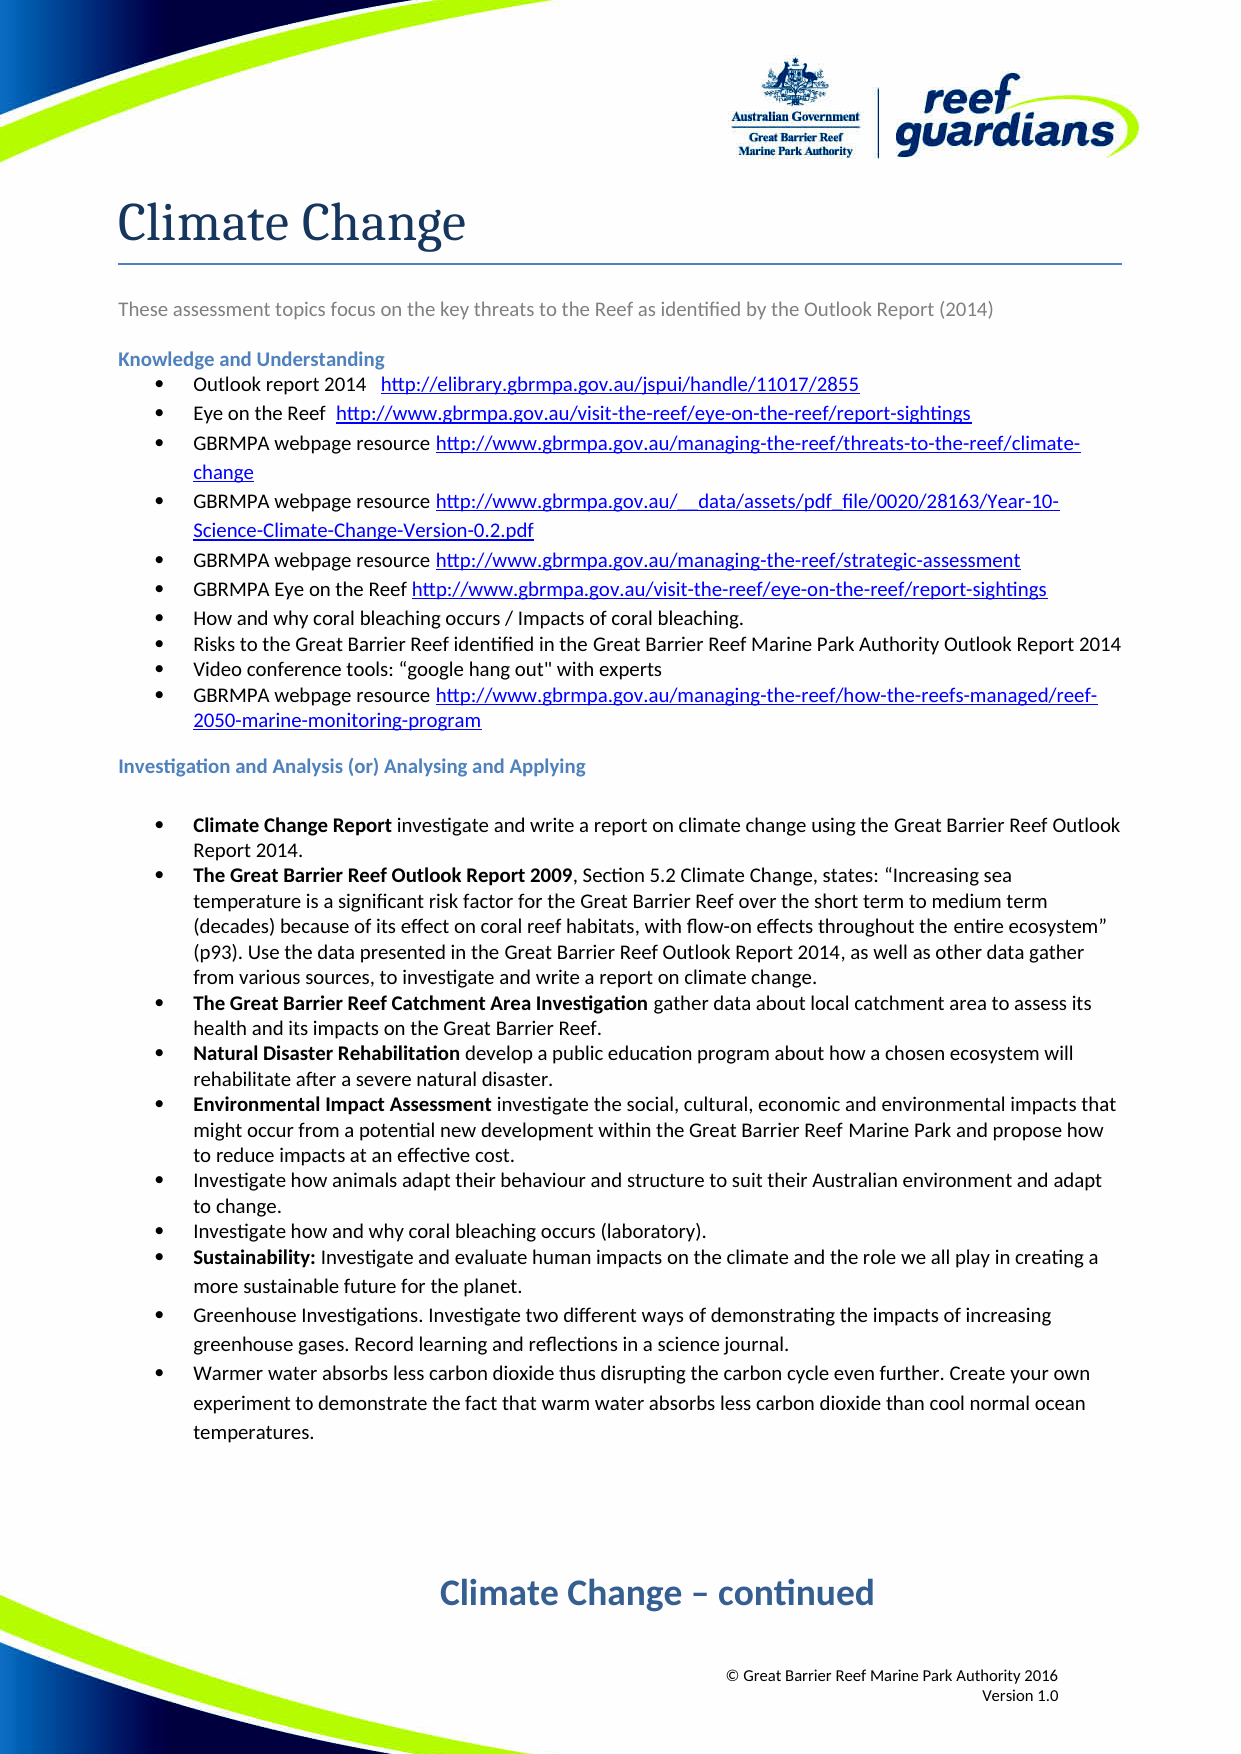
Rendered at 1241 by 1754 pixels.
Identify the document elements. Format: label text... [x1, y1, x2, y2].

picture [0, 0, 1240, 1754]
list Sustainability: Investigate and evaluate human impacts on the climate and the role we all play in creating a more sustainable future for the planet. [156, 1244, 1122, 1298]
list GBRMPA Eye on the Reef http://www.gbrmpa.gov.au/visit-the-reef/eye-on-the-reef/report-sightings [156, 576, 1122, 602]
list Warmer water absorbs less carbon dioxide thus disrupting the carbon cycle even further. Create your own experiment to demonstrate the fact that warm water absorbs less carbon dioxide than cool normal ocean temperatures. [156, 1361, 1122, 1444]
list Investigate how animals adapt their behaviour and structure to suit their Australian environment and adapt to change. [156, 1168, 1122, 1218]
list The Great Barrier Reef Catchment Area Investigation gather data about local catchment area to assess its health and its impacts on the Great Barrier Reef. [156, 990, 1122, 1041]
list Outlook report 2014 http://elibrary.gbrmpa.gov.au/jspui/handle/11017/2855 [156, 371, 1122, 397]
text These assessment topics focus on the key threats to the Reef as identified by the Outlook Report (2014) [118, 296, 1122, 321]
list Eye on the Reef http://www.gbrmpa.gov.au/visit-the-reef/eye-on-the-reef/report-sightings [156, 401, 1122, 426]
list Climate Change Report investigate and write a report on climate change using the Great Barrier Reef Outlook Report 2014. [156, 812, 1122, 863]
list Video conference tools: “google hang out" with experts [156, 656, 1122, 682]
list Risks to the Great Barrier Reef identified in the Great Barrier Reef Marine Park Authority Outlook Report 2014 [156, 631, 1122, 656]
list GBRMPA webpage resource http://www.gbrmpa.gov.au/managing-the-reef/how-the-reefs-managed/reef-2050-marine-monitoring-program [156, 682, 1122, 733]
list GBRMPA webpage resource http://www.gbrmpa.gov.au/__data/assets/pdf_file/0020/28163/Year-10-Science-Climate-Change-Version-0.2.pdf [156, 488, 1122, 543]
list Environmental Impact Assessment investigate the social, cultural, economic and environmental impacts that might occur from a potential new development within the Great Barrier Reef Marine Park and propose how to reduce impacts at an effective cost. [156, 1091, 1122, 1168]
list Natural Disaster Rehabilitation develop a public education program about how a chosen ecosystem will rehabilitate after a severe natural disaster. [156, 1041, 1122, 1091]
list GBRMPA webpage resource http://www.gbrmpa.gov.au/managing-the-reef/threats-to-the-reef/climate-change [156, 430, 1122, 485]
text Knowledge and Understanding [118, 346, 1122, 371]
list Investigate how and why coral bleaching occurs (laboratory). [156, 1218, 1122, 1244]
text Investigation and Analysis (or) Analysing and Applying [118, 753, 1122, 779]
list The Great Barrier Reef Outlook Report 2009, Section 5.2 Climate Change, states: “Increasing sea temperature is a significant risk factor for the Great Barrier Reef over the short term to medium term (decades) because of its effect on coral reef habitats, with flow-on effects throughout the entire ecosystem” (p93). Use the data presented in the Great Barrier Reef Outlook Report 2014, as well as other data gather from various sources, to investigate and write a report on climate change. [156, 863, 1122, 990]
list GBRMPA webpage resource http://www.gbrmpa.gov.au/managing-the-reef/strategic-assessment [156, 547, 1122, 572]
title Climate Change [118, 192, 1122, 263]
list How and why coral bleaching occurs / Impacts of coral bleaching. [156, 606, 1122, 631]
text Climate Change – continued [193, 1569, 1122, 1615]
list Greenhouse Investigations. Investigate two different ways of demonstrating the impacts of increasing greenhouse gases. Record learning and reflections in a science journal. [156, 1302, 1122, 1357]
